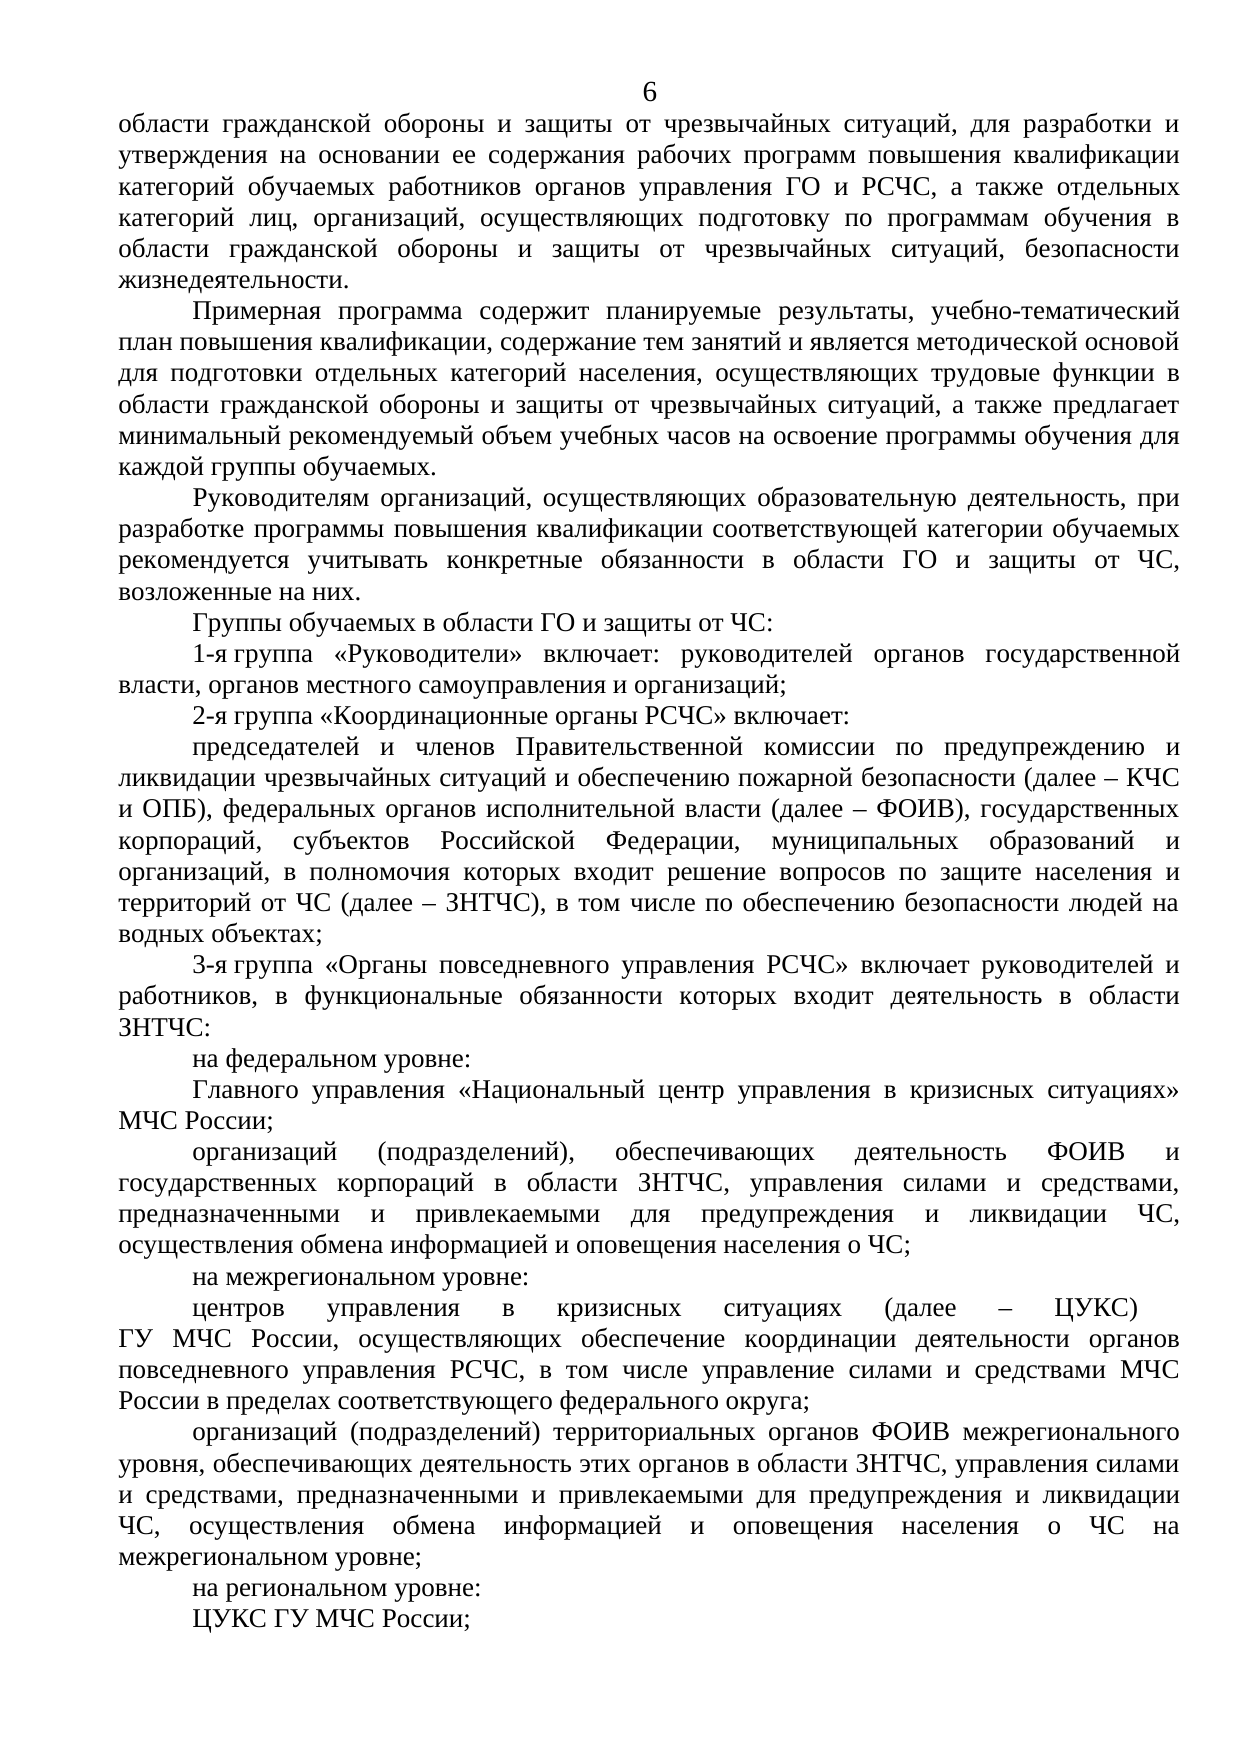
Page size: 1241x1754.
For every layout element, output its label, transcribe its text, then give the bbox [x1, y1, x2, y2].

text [118, 107, 1181, 294]
text 1-я группа «Руководители» включает: руководителей органов государственной власти, органов местного самоуправления и организаций; [118, 637, 1181, 699]
text Группы обучаемых в области ГО и защиты от ЧС: [118, 606, 1181, 637]
text на федеральном уровне: [118, 1042, 1181, 1073]
text на межрегиональном уровне: [118, 1260, 1181, 1291]
text Руководителям организаций, осуществляющих образовательную деятельность, при разработке программы повышения квалификации соответствующей категории обучаемых рекомендуется учитывать конкретные обязанности в области ГО и защиты от ЧС, возложенные на них. [118, 481, 1181, 606]
text Примерная программа содержит планируемые результаты, учебно-тематический план повышения квалификации, содержание тем занятий и является методической основой для подготовки отдельных категорий населения, осуществляющих трудовые функции в области гражданской обороны и защиты от чрезвычайных ситуаций, а также предлагает минимальный рекомендуемый объем учебных часов на освоение программы обучения для каждой группы обучаемых. [118, 294, 1181, 481]
text организаций (подразделений), обеспечивающих деятельность ФОИВ и государственных корпораций в области ЗНТЧС, управления силами и средствами, предназначенными и привлекаемыми для предупреждения и ликвидации ЧС, осуществления обмена информацией и оповещения населения о ЧС; [118, 1135, 1181, 1260]
text организаций (подразделений) территориальных органов ФОИВ межрегионального уровня, обеспечивающих деятельность этих органов в области ЗНТЧС, управления силами и средствами, предназначенными и привлекаемыми для предупреждения и ликвидации ЧС, осуществления обмена информацией и оповещения населения о ЧС на межрегиональном уровне; [118, 1416, 1181, 1571]
text Главного управления «Национальный центр управления в кризисных ситуациях» МЧС России; [118, 1073, 1181, 1135]
text центров управления в кризисных ситуациях (далее – ЦУКС) ГУ МЧС России, осуществляющих обеспечение координации деятельности органов повседневного управления РСЧС, в том числе управление силами и средствами МЧС России в пределах соответствующего федерального округа; [118, 1291, 1181, 1416]
text на региональном уровне: [118, 1571, 1181, 1602]
text председателей и членов Правительственной комиссии по предупреждению и ликвидации чрезвычайных ситуаций и обеспечению пожарной безопасности (далее – КЧС и ОПБ), федеральных органов исполнительной власти (далее – ФОИВ), государственных корпораций, субъектов Российской Федерации, муниципальных образований и организаций, в полномочия которых входит решение вопросов по защите населения и территорий от ЧС (далее – ЗНТЧС), в том числе по обеспечению безопасности людей на водных объектах; [118, 730, 1181, 948]
text ЦУКС ГУ МЧС России; [118, 1602, 1181, 1633]
text 3-я группа «Органы повседневного управления РСЧС» включает руководителей и работников, в функциональные обязанности которых входит деятельность в области ЗНТЧС: [118, 948, 1181, 1042]
text 2-я группа «Координационные органы РСЧС» включает: [118, 699, 1181, 730]
